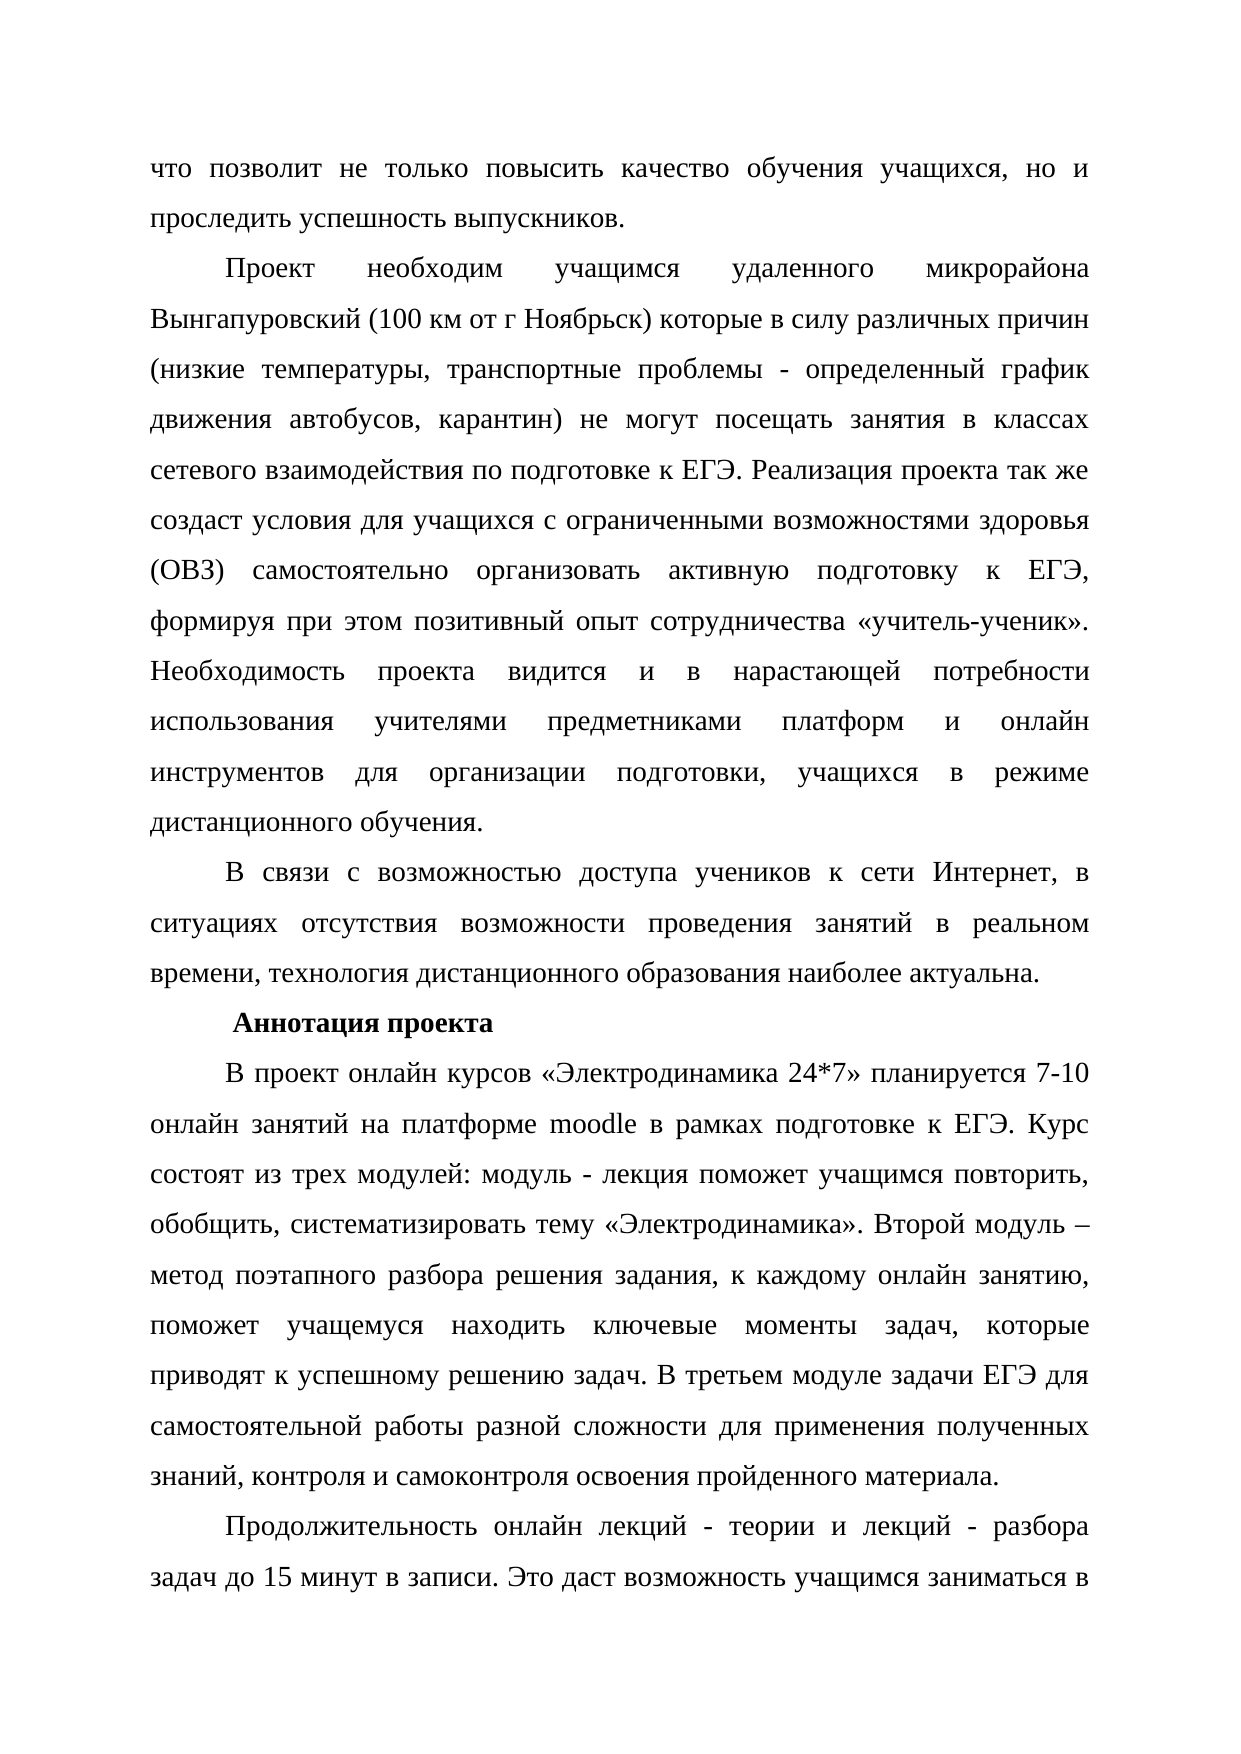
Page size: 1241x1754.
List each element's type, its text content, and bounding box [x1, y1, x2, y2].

text Аннотация проекта [150, 1005, 1090, 1039]
text Проект необходим учащимся удаленного микрорайона Вынгапуровский (100 км от г Ноябрьск) которые в силу различных причин (низкие температуры, транспортные проблемы - определенный график движения автобусов, карантин) не могут посещать занятия в классах сетевого взаимодействия по подготовке к ЕГЭ. Реализация проекта так же создаст условия для учащихся с ограниченными возможностями здоровья (ОВЗ) самостоятельно организовать активную подготовку к ЕГЭ, формируя при этом позитивный опыт сотрудничества «учитель-ученик». Необходимость проекта видится и в нарастающей потребности использования учителями предметниками платформ и онлайн инструментов для организации подготовки, учащихся в режиме дистанционного обучения. [150, 251, 1090, 838]
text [150, 1508, 1090, 1592]
text В связи с возможностью доступа учеников к сети Интернет, в ситуациях отсутствия возможности проведения занятий в реальном времени, технология дистанционного образования наиболее актуальна. [150, 854, 1090, 988]
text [150, 150, 1090, 234]
text В проект онлайн курсов «Электродинамика 24*7» планируется 7-10 онлайн занятий на платформе moodle в рамках подготовке к ЕГЭ. Курс состоят из трех модулей: модуль - лекция поможет учащимся повторить, обобщить, систематизировать тему «Электродинамика». Второй модуль – метод поэтапного разбора решения задания, к каждому онлайн занятию, поможет учащемуся находить ключевые моменты задач, которые приводят к успешному решению задач. В третьем модуле задачи ЕГЭ для самостоятельной работы разной сложности для применения полученных знаний, контроля и самоконтроля освоения пройденного материала. [150, 1056, 1090, 1492]
